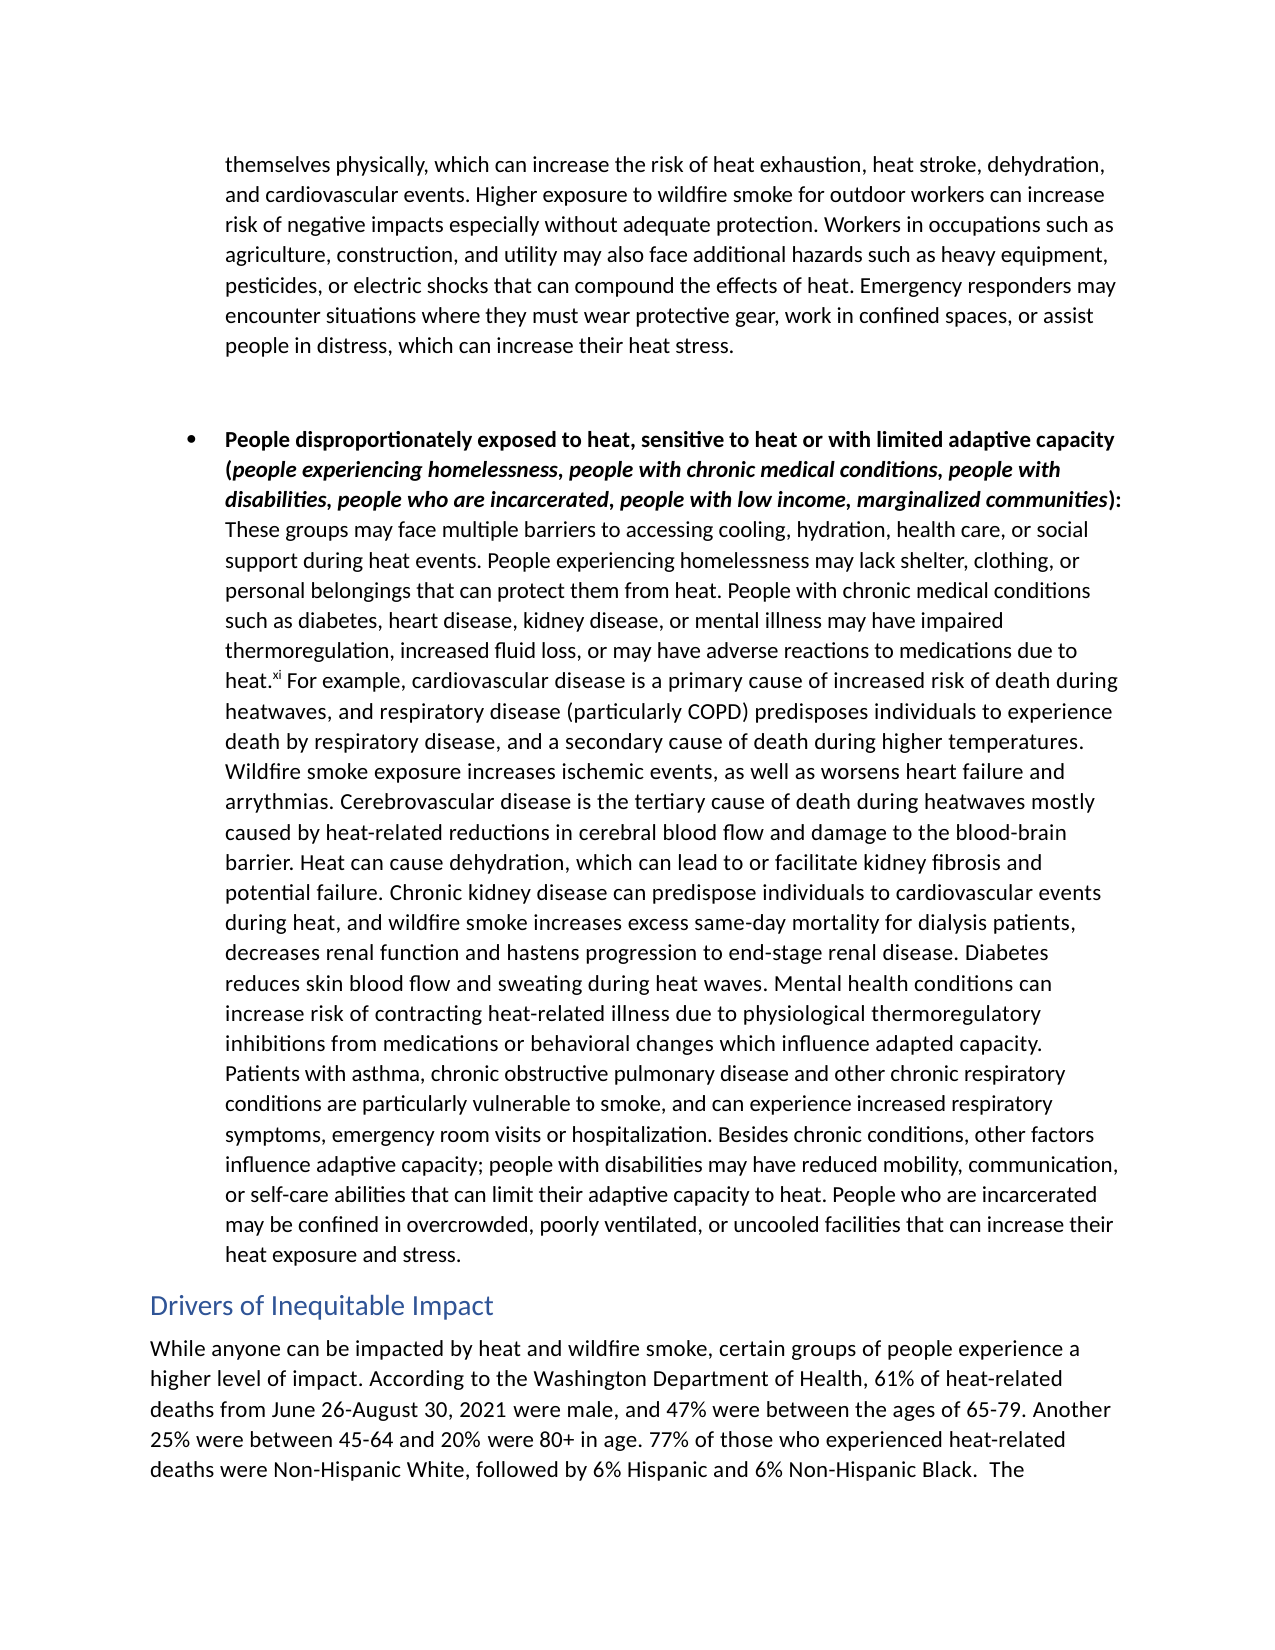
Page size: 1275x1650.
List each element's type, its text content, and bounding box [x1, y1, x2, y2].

list People disproportionately exposed to heat, sensitive to heat or with limited adaptive capacity (people experiencing homelessness, people with chronic medical conditions, people with disabilities, people who are incarcerated, people with low income, marginalized communities): These groups may face multiple barriers to accessing cooling, hydration, health care, or social support during heat events. People experiencing homelessness may lack shelter, clothing, or personal belongings that can protect them from heat. People with chronic medical conditions such as diabetes, heart disease, kidney disease, or mental illness may have impaired thermoregulation, increased fluid loss, or may have adverse reactions to medications due to heat. For example, cardiovascular disease is a primary cause of increased risk of death during heatwaves, and respiratory disease (particularly COPD) predisposes individuals to experience death by respiratory disease, and a secondary cause of death during higher temperatures. Wildfire smoke exposure increases ischemic events, as well as worsens heart failure and arrythmias. Cerebrovascular disease is the tertiary cause of death during heatwaves mostly caused by heat-related reductions in cerebral blood flow and damage to the blood-brain barrier. Heat can cause dehydration, which can lead to or facilitate kidney fibrosis and potential failure. Chronic kidney disease can predispose individuals to cardiovascular events during heat, and wildfire smoke increases excess same-day mortality for dialysis patients, decreases renal function and hastens progression to end-stage renal disease. Diabetes reduces skin blood flow and sweating during heat waves. Mental health conditions can increase risk of contracting heat-related illness due to physiological thermoregulatory inhibitions from medications or behavioral changes which influence adapted capacity. Patients with asthma, chronic obstructive pulmonary disease and other chronic respiratory conditions are particularly vulnerable to smoke, and can experience increased respiratory symptoms, emergency room visits or hospitalization. Besides chronic conditions, other factors influence adaptive capacity; people with disabilities may have reduced mobility, communication, or self-care abilities that can limit their adaptive capacity to heat. People who are incarcerated may be confined in overcrowded, poorly ventilated, or uncooled facilities that can increase their heat exposure and stress. [187, 425, 1125, 1269]
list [187, 150, 1125, 359]
subtitle Drivers of Inequitable Impact [150, 1287, 1125, 1323]
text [150, 1334, 1125, 1483]
